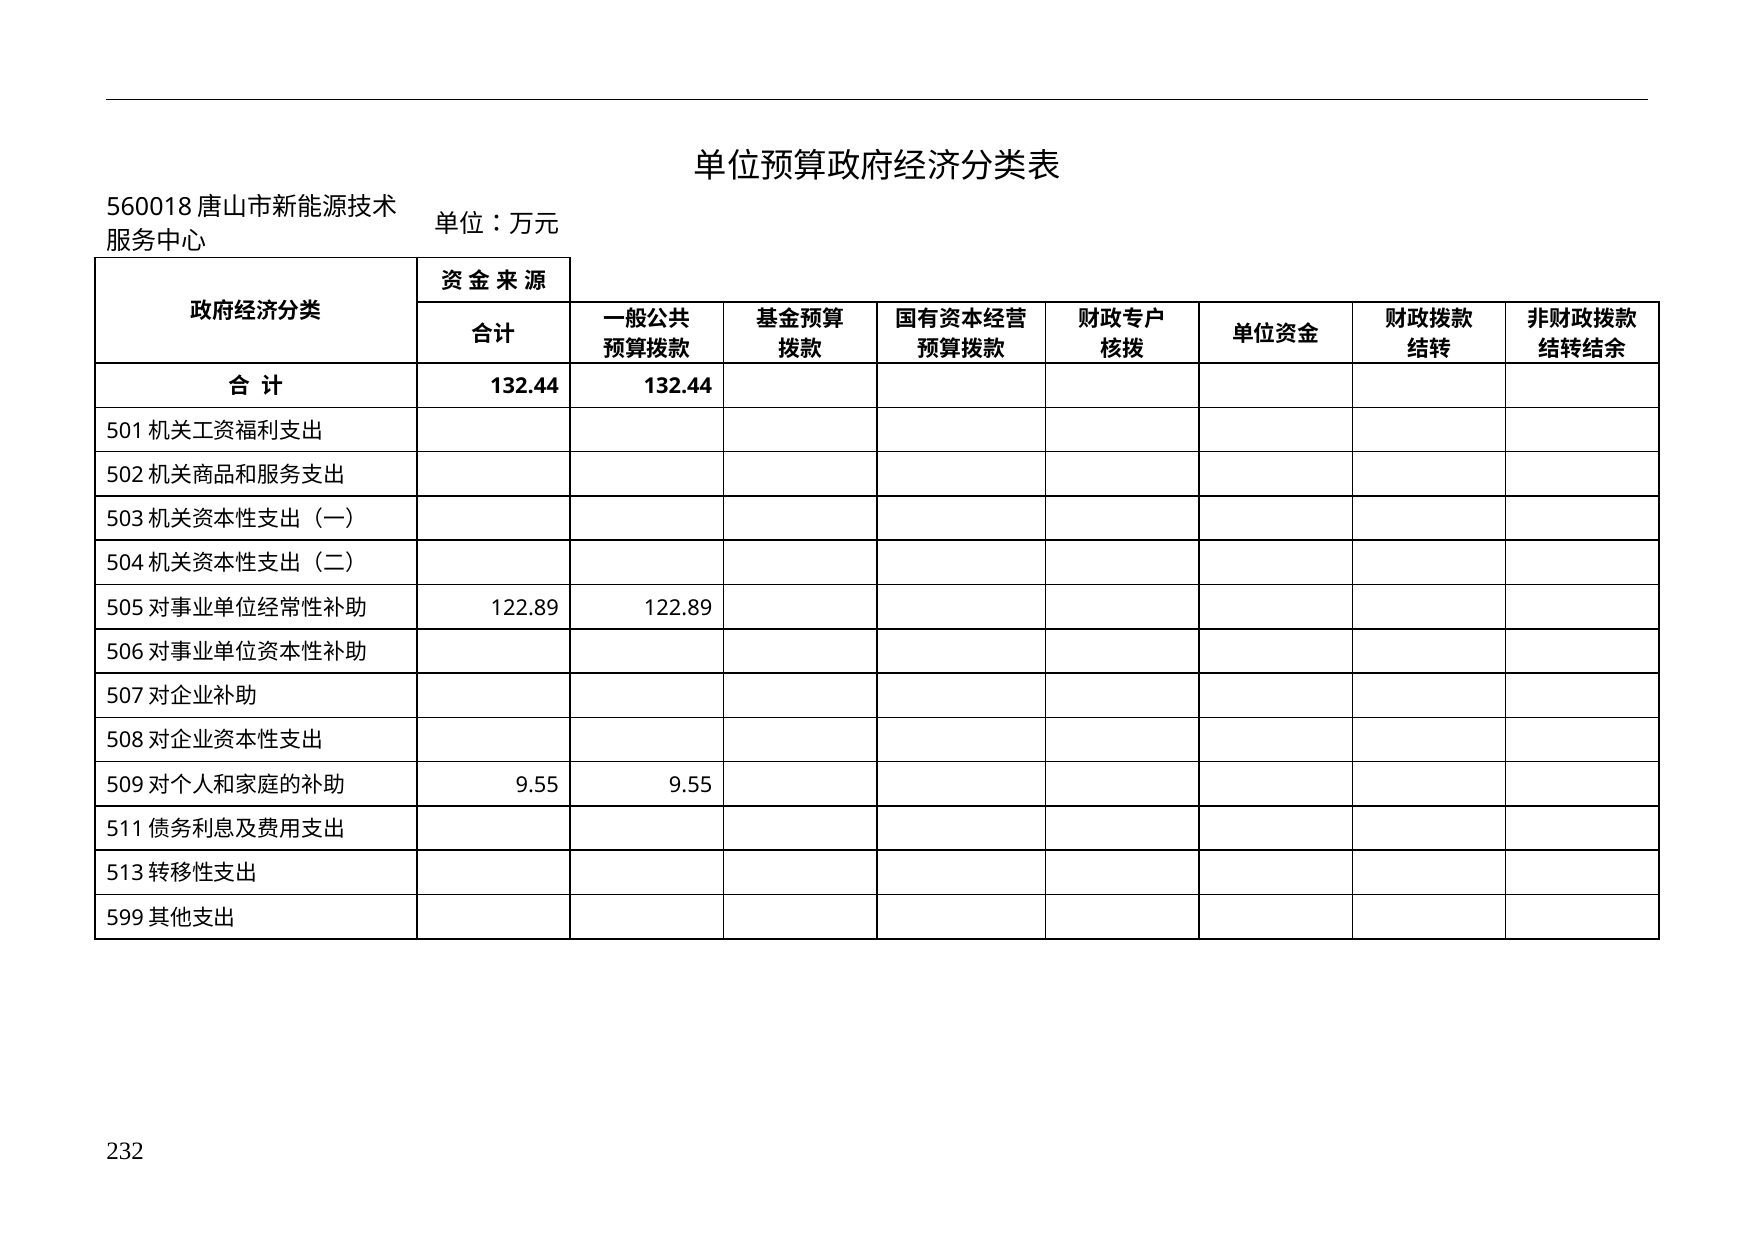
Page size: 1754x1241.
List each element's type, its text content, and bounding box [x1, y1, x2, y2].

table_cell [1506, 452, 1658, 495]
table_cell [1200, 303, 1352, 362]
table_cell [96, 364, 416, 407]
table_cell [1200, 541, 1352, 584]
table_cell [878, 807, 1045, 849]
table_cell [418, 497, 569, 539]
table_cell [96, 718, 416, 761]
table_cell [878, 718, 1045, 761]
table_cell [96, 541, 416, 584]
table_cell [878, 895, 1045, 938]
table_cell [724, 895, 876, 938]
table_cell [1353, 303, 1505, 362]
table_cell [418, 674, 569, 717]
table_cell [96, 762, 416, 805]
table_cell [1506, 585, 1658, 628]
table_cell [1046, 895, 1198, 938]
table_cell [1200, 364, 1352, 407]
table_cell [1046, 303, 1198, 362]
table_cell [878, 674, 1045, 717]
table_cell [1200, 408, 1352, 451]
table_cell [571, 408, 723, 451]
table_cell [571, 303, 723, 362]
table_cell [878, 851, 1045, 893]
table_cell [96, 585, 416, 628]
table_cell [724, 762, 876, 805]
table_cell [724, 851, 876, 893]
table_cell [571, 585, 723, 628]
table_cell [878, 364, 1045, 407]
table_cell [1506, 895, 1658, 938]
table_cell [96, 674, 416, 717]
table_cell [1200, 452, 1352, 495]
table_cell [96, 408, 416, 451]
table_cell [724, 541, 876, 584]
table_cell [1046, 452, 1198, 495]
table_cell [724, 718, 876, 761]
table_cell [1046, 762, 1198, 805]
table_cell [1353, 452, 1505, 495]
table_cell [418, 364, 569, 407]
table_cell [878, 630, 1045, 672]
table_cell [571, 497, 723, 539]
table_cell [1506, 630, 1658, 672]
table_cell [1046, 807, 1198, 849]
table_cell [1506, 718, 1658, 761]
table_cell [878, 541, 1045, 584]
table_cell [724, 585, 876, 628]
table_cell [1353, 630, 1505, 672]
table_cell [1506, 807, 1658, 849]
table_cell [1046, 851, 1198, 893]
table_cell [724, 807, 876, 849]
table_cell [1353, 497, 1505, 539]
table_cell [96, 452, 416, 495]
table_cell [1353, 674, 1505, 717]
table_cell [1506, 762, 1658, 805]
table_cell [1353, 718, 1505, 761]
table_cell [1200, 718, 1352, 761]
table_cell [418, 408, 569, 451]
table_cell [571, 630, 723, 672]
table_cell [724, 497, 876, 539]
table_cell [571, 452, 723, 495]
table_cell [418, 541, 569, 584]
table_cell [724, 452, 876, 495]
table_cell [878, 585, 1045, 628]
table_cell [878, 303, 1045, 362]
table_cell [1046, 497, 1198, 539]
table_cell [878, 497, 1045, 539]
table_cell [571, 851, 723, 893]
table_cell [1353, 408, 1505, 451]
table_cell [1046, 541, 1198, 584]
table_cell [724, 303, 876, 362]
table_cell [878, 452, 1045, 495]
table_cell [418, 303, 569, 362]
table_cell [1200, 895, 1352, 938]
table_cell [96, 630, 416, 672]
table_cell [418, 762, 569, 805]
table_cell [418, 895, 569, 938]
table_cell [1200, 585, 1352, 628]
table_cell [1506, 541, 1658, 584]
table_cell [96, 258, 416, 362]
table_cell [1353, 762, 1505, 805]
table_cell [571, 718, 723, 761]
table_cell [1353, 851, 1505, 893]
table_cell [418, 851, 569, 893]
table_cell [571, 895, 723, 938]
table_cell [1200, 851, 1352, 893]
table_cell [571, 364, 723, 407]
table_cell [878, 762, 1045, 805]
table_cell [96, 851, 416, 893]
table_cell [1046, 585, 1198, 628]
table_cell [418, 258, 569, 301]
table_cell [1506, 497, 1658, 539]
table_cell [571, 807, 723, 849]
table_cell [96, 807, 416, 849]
text 单位预算政府经济分类表 [106, 142, 1648, 187]
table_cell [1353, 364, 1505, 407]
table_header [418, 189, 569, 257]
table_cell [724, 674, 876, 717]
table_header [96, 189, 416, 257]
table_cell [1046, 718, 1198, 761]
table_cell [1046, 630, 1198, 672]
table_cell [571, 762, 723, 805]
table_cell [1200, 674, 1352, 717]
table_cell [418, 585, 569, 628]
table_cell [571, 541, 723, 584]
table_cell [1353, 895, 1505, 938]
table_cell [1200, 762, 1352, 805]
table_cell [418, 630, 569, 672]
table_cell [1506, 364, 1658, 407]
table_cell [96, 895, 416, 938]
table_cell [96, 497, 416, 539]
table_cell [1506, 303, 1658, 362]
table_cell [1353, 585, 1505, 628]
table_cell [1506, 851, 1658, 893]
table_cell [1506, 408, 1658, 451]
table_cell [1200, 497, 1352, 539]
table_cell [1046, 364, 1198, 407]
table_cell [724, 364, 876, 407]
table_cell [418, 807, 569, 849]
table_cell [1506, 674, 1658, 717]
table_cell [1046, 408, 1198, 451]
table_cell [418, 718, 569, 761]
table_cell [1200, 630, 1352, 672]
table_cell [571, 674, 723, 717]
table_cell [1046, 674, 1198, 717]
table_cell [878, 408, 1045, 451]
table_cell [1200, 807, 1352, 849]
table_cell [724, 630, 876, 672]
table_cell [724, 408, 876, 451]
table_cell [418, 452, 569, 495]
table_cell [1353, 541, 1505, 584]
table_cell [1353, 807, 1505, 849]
